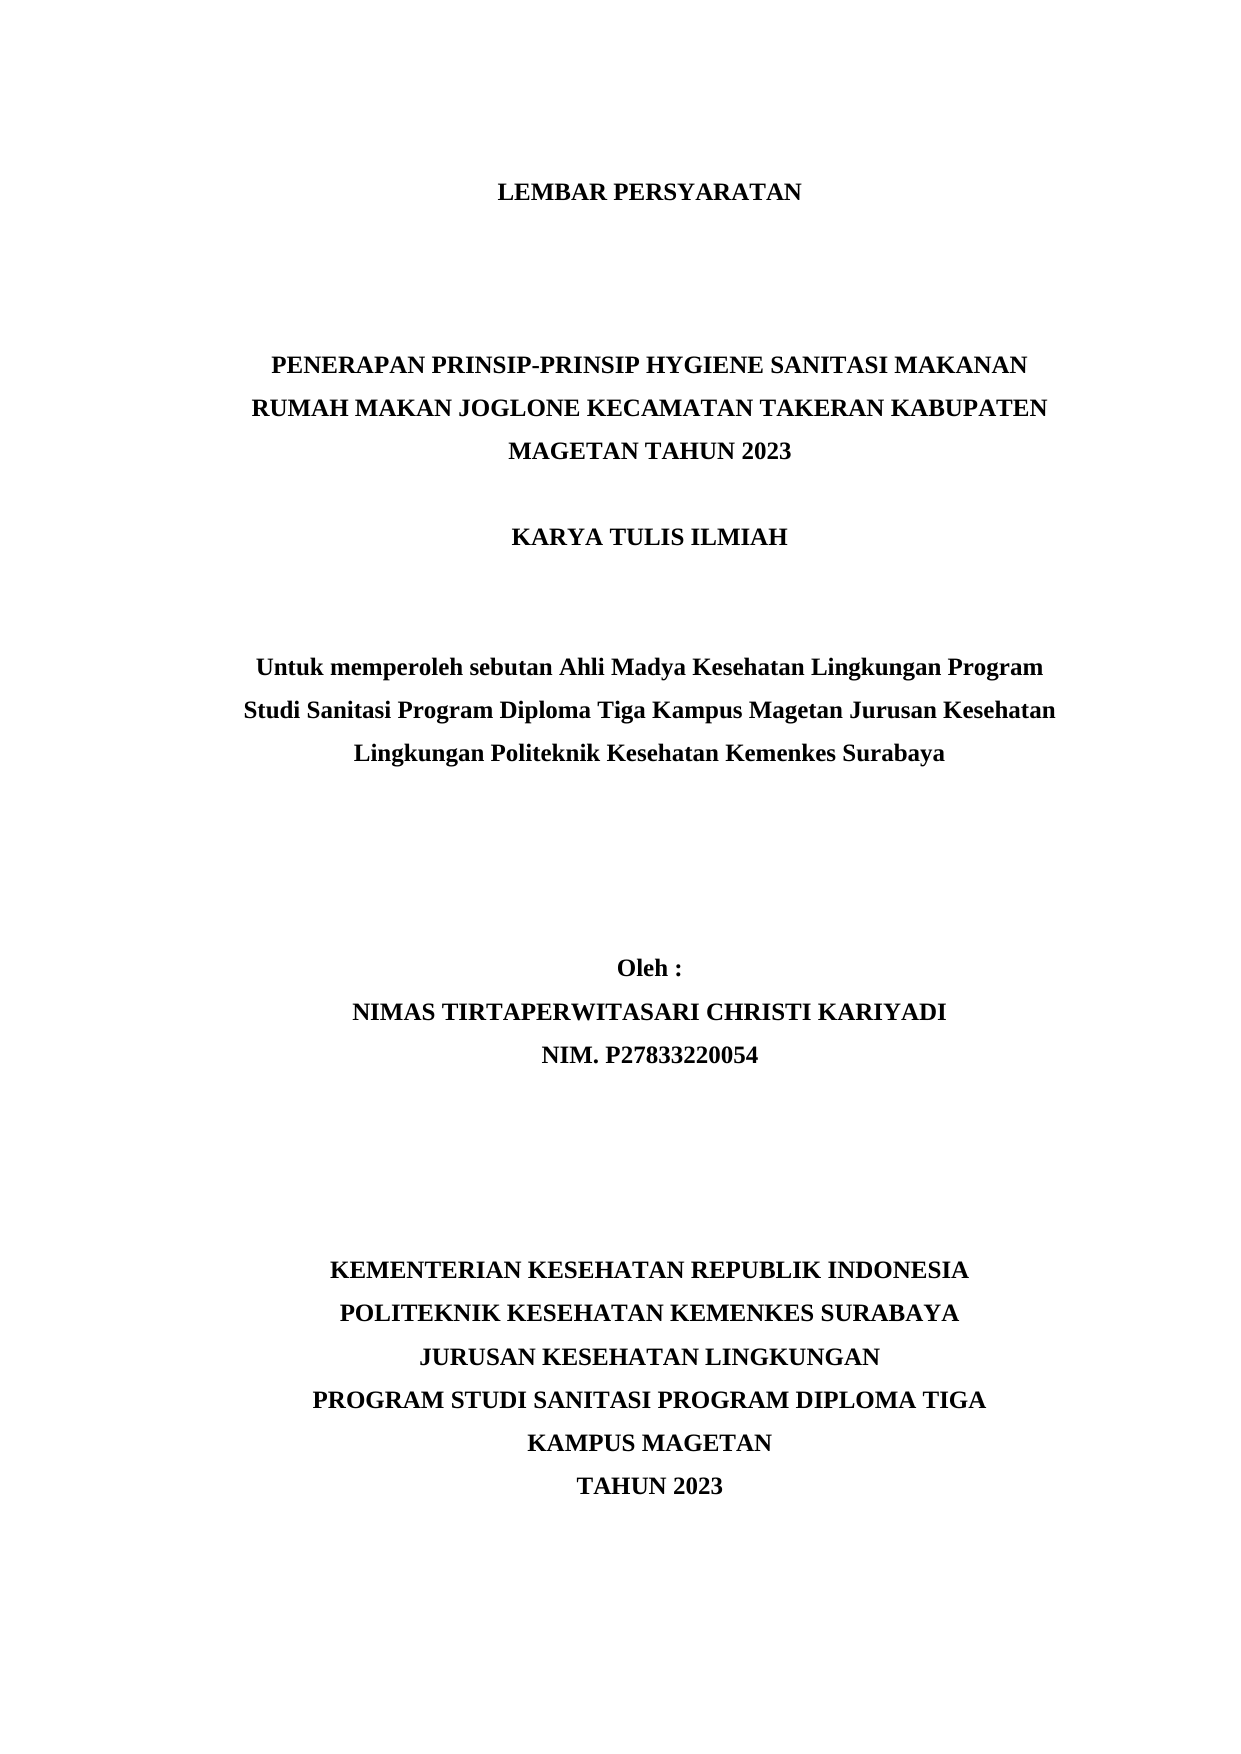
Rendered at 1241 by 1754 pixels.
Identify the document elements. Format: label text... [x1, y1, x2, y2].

text TAHUN 2023 [236, 1471, 1063, 1500]
text LEMBAR PERSYARATAN [236, 177, 1063, 206]
text PENERAPAN PRINSIP-PRINSIP HYGIENE SANITASI MAKANAN RUMAH MAKAN JOGLONE KECAMATAN TAKERAN KABUPATEN MAGETAN TAHUN 2023 [236, 350, 1063, 465]
text Untuk memperoleh sebutan Ahli Madya Kesehatan Lingkungan Program Studi Sanitasi Program Diploma Tiga Kampus Magetan Jurusan Kesehatan Lingkungan Politeknik Kesehatan Kemenkes Surabaya [236, 652, 1063, 767]
text Oleh : [236, 953, 1063, 982]
text NIM. P27833220054 [236, 1040, 1063, 1068]
text NIMAS TIRTAPERWITASARI CHRISTI KARIYADI [236, 997, 1063, 1025]
text KEMENTERIAN KESEHATAN REPUBLIK INDONESIA [236, 1255, 1063, 1284]
text POLITEKNIK KESEHATAN KEMENKES SURABAYA [236, 1298, 1063, 1327]
text KARYA TULIS ILMIAH [236, 522, 1063, 551]
text PROGRAM STUDI SANITASI PROGRAM DIPLOMA TIGA [236, 1385, 1063, 1413]
text KAMPUS MAGETAN [236, 1428, 1063, 1457]
text JURUSAN KESEHATAN LINGKUNGAN [236, 1342, 1063, 1370]
